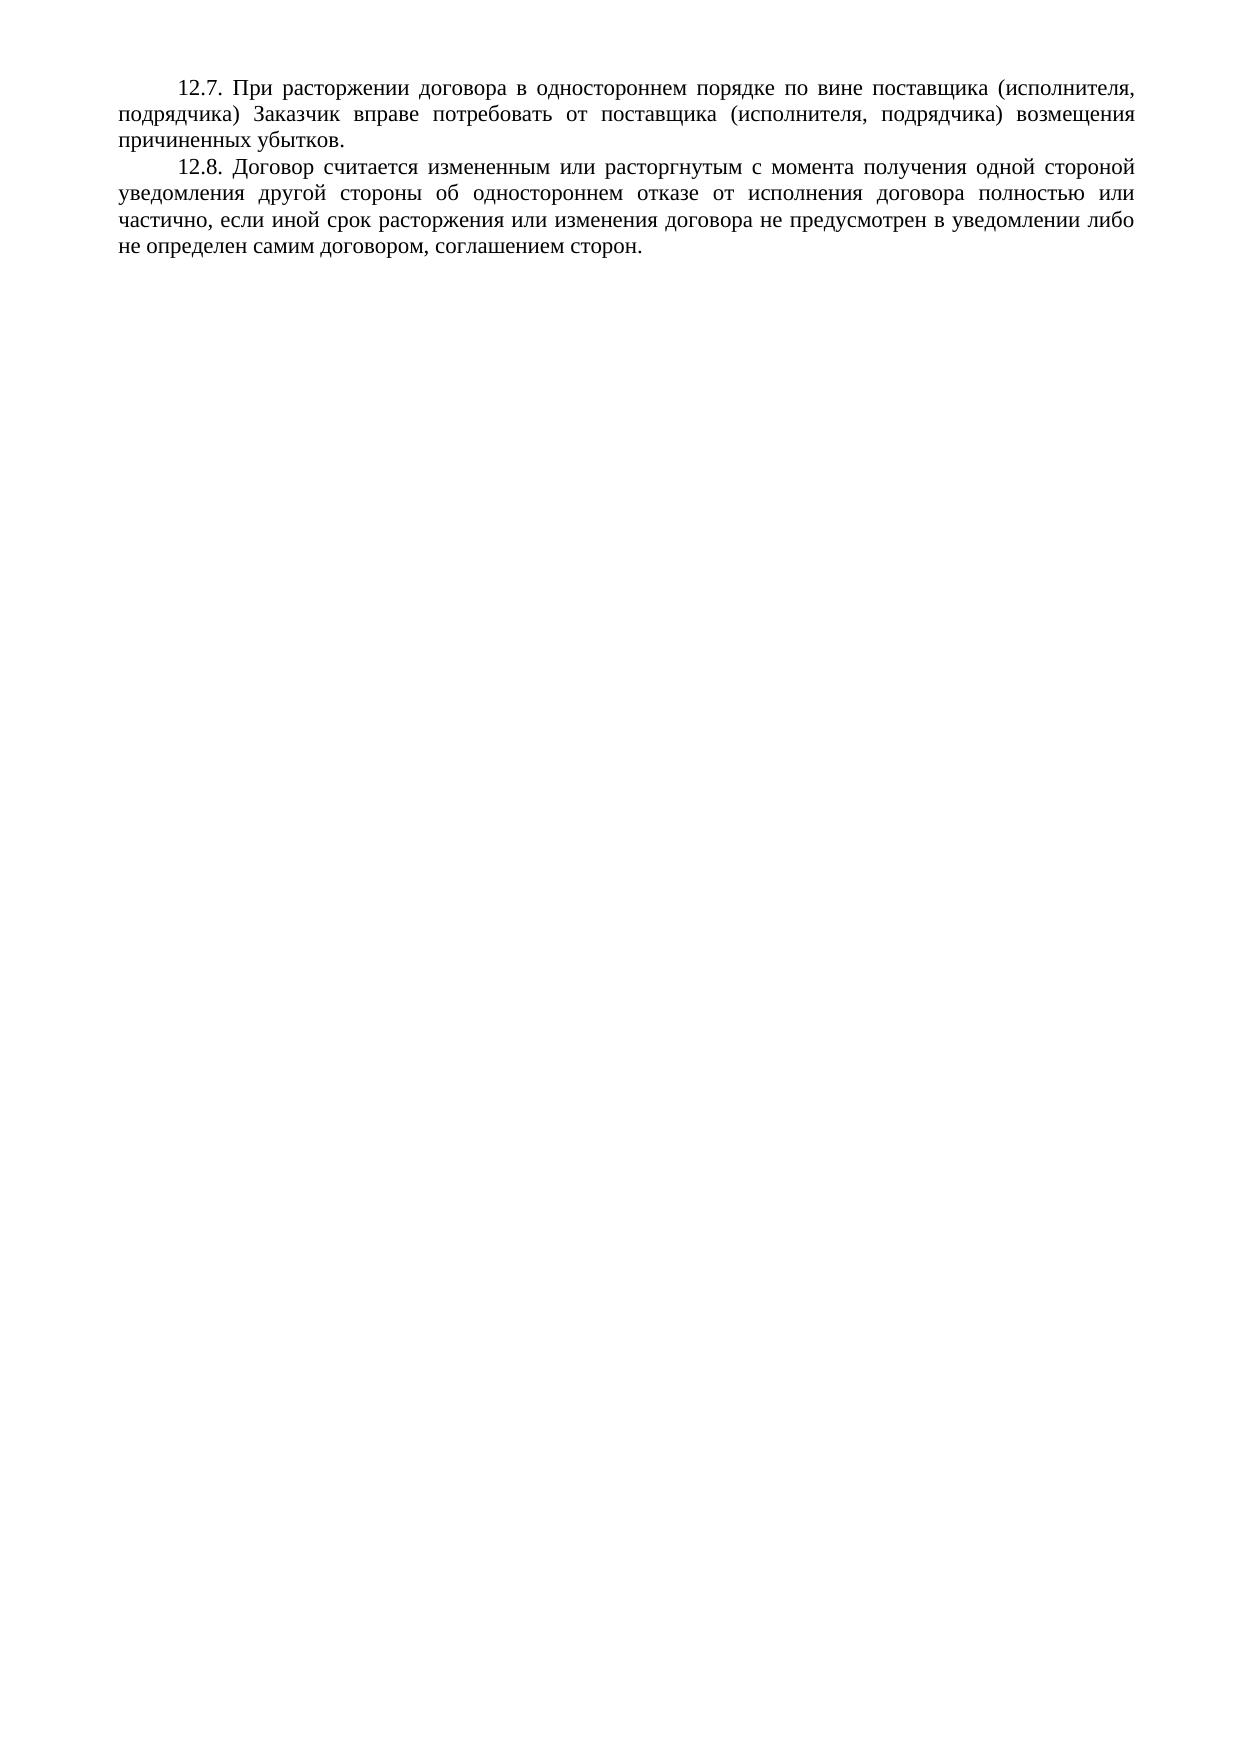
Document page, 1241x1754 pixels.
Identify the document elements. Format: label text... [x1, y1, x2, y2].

text 12.7. При расторжении договора в одностороннем порядке по вине поставщика (исполнителя, подрядчика) Заказчик вправе потребовать от поставщика (исполнителя, подрядчика) возмещения причиненных убытков. [118, 74, 1137, 153]
text 12.8. Договор считается измененным или расторгнутым с момента получения одной стороной уведомления другой стороны об одностороннем отказе от исполнения договора полностью или частично, если иной срок расторжения или изменения договора не предусмотрен в уведомлении либо не определен самим договором, соглашением сторон. [118, 153, 1137, 258]
